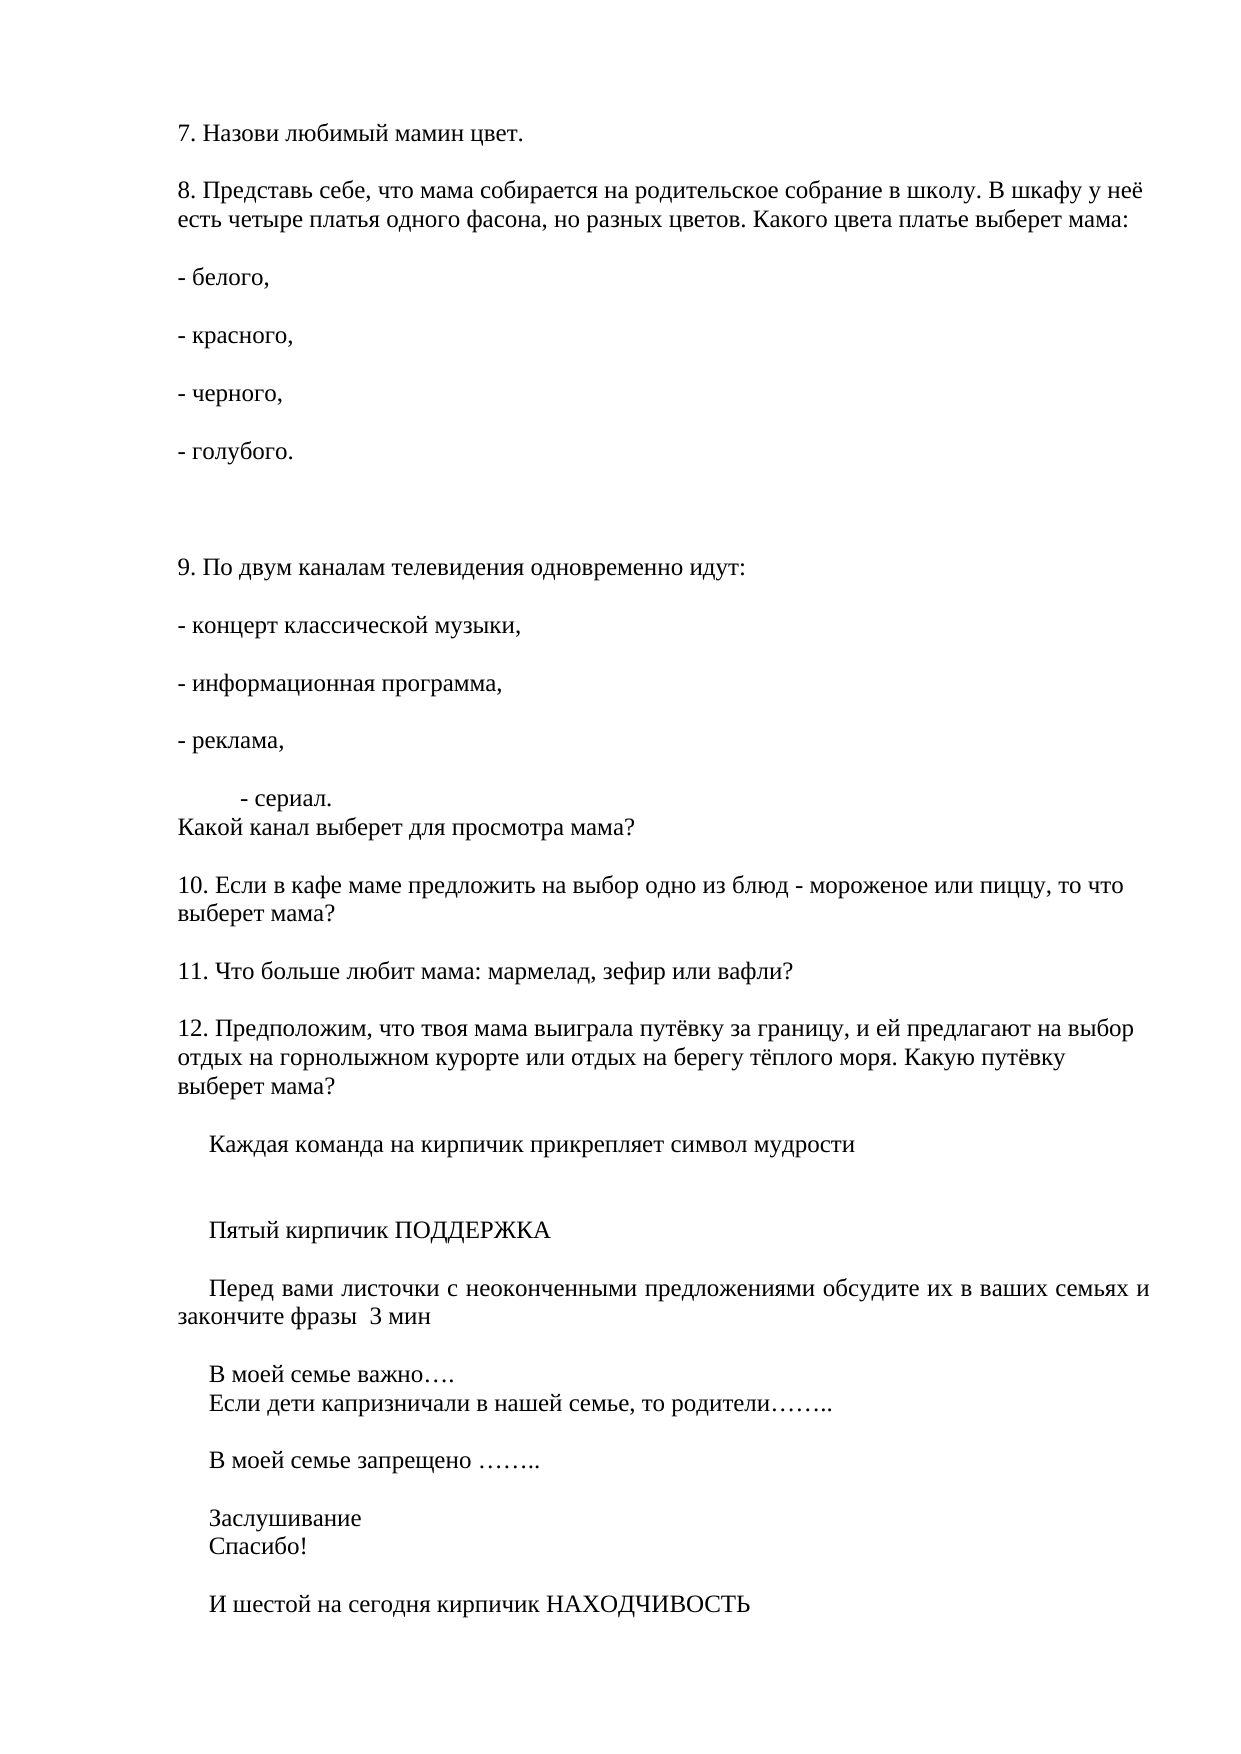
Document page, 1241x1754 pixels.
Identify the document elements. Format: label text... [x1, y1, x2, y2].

text - белого, [177, 262, 1152, 291]
text - красного, [177, 320, 1152, 349]
text В моей семье важно…. [177, 1359, 1152, 1388]
text - сериал. Какой канал выберет для просмотра мама? 10. Если в кафе маме предложить на выбор одно из блюд - мороженое или пиццу, то что выберет мама? 11. Что больше любит мама: мармелад, зефир или вафли? 12. Предположим, что твоя мама выиграла путёвку за границу, и ей предлагают на выбор отдых на горнолыжном курорте или отдых на берегу тёплого моря. Какую путёвку выберет мама? [177, 783, 1152, 1100]
text В моей семье запрещено …….. [177, 1445, 1152, 1474]
text Пятый кирпичик ПОДДЕРЖКА [177, 1215, 1152, 1244]
text Каждая команда на кирпичик прикрепляет символ мудрости [177, 1129, 1152, 1158]
text Заслушивание [177, 1503, 1152, 1531]
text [177, 118, 1152, 233]
text - реклама, [177, 726, 1152, 754]
text Перед вами листочки с неоконченными предложениями обсудите их в ваших семьях и закончите фразы 3 мин [177, 1273, 1152, 1330]
text - черного, [177, 378, 1152, 407]
text - голубого. [177, 436, 1152, 465]
text Спасибо! [177, 1531, 1152, 1560]
text - концерт классической музыки, [177, 610, 1152, 638]
text - информационная программа, [177, 668, 1152, 696]
text И шестой на сегодня кирпичик НАХОДЧИВОСТЬ [177, 1589, 1152, 1618]
text 9. По двум каналам телевидения одновременно идут: [177, 552, 1152, 581]
text Если дети капризничали в нашей семье, то родители…….. [177, 1388, 1152, 1416]
